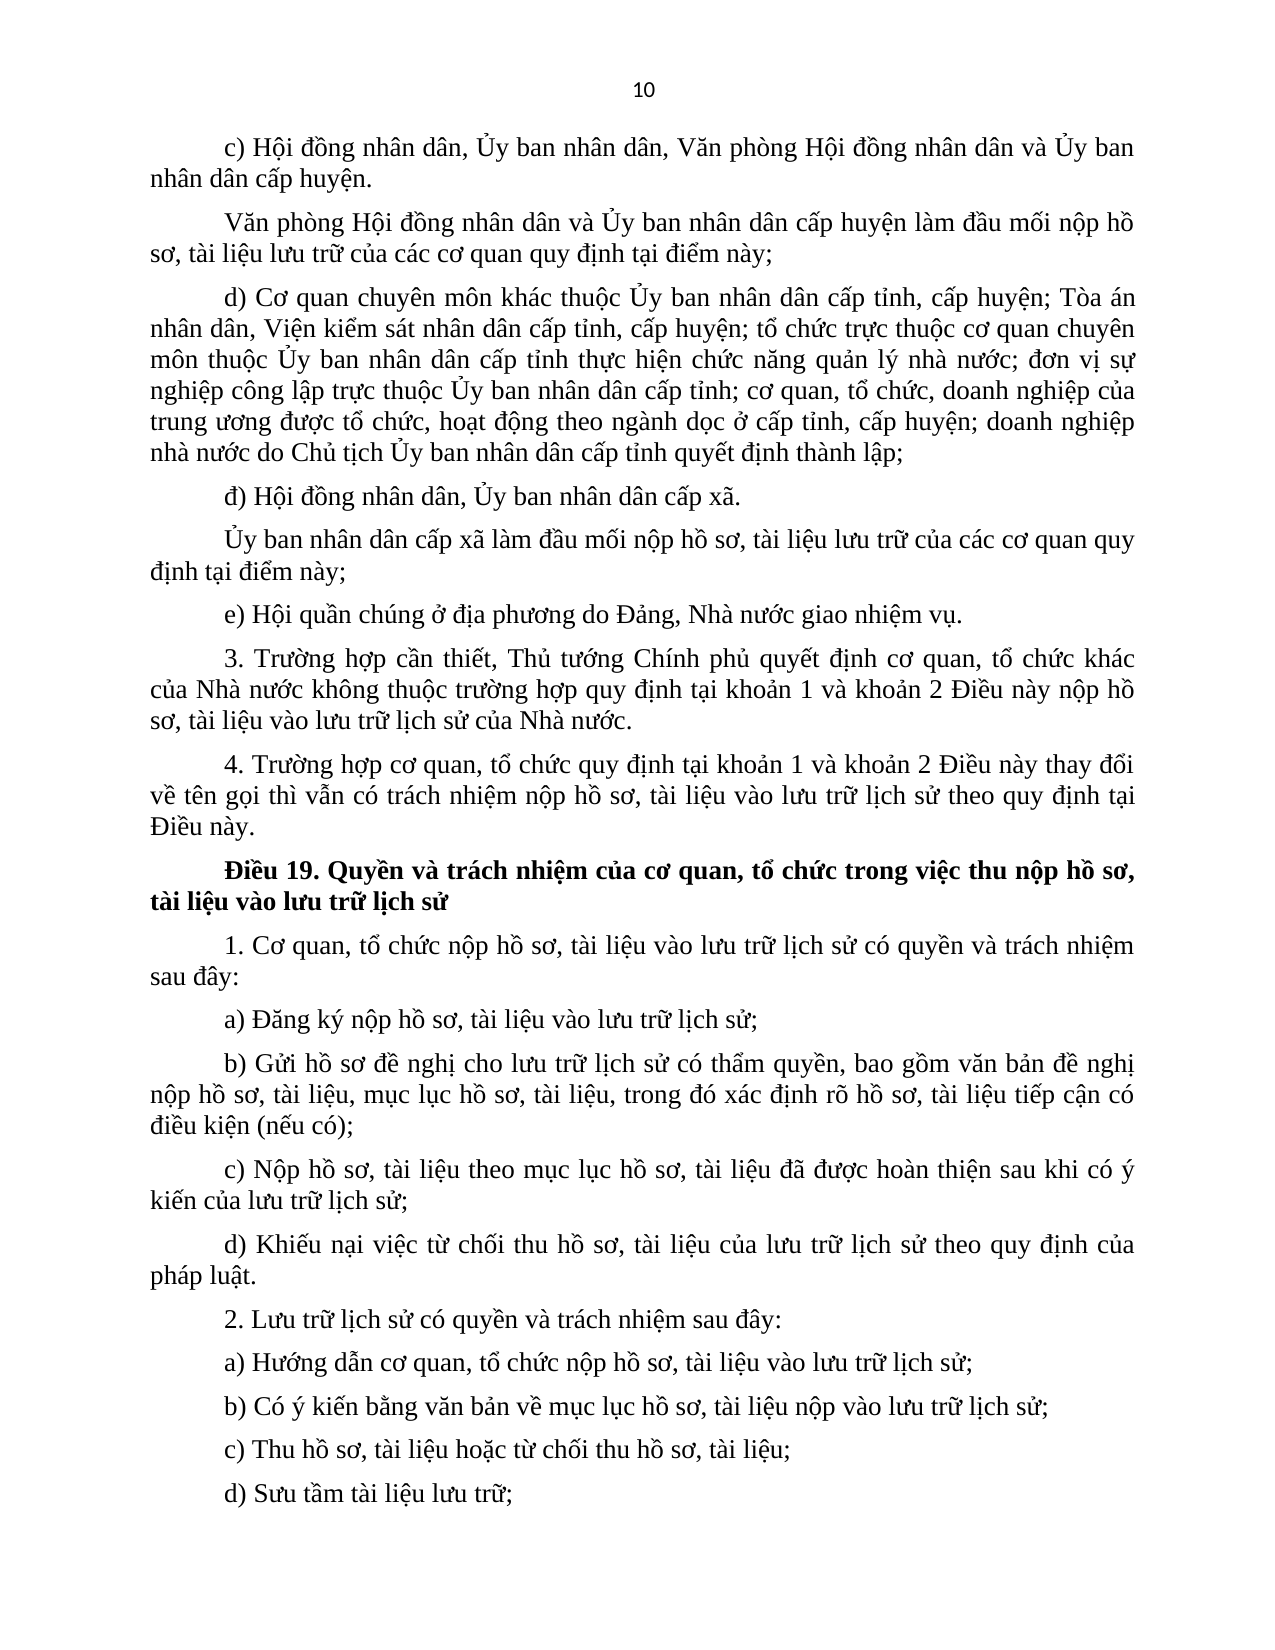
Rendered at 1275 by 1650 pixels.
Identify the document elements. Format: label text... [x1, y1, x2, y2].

text c) Hội đồng nhân dân, Ủy ban nhân dân, Văn phòng Hội đồng nhân dân và Ủy ban nhân dân cấp huyện. [150, 131, 1137, 193]
text e) Hội quần chúng ở địa phương do Đảng, Nhà nước giao nhiệm vụ. [150, 598, 1137, 629]
text d) Sưu tầm tài liệu lưu trữ; [150, 1477, 1137, 1508]
text d) Cơ quan chuyên môn khác thuộc Ủy ban nhân dân cấp tỉnh, cấp huyện; Tòa án nhân dân, Viện kiểm sát nhân dân cấp tỉnh, cấp huyện; tổ chức trực thuộc cơ quan chuyên môn thuộc Ủy ban nhân dân cấp tỉnh thực hiện chức năng quản lý nhà nước; đơn vị sự nghiệp công lập trực thuộc Ủy ban nhân dân cấp tỉnh; cơ quan, tổ chức, doanh nghiệp của trung ương được tổ chức, hoạt động theo ngành dọc ở cấp tỉnh, cấp huyện; doanh nghiệp nhà nước do Chủ tịch Ủy ban nhân dân cấp tỉnh quyết định thành lập; [150, 281, 1137, 467]
text Văn phòng Hội đồng nhân dân và Ủy ban nhân dân cấp huyện làm đầu mối nộp hồ sơ, tài liệu lưu trữ của các cơ quan quy định tại điểm này; [150, 206, 1137, 268]
text 4. Trường hợp cơ quan, tổ chức quy định tại khoản 1 và khoản 2 Điều này thay đổi về tên gọi thì vẫn có trách nhiệm nộp hồ sơ, tài liệu vào lưu trữ lịch sử theo quy định tại Điều này. [150, 748, 1137, 841]
text c) Nộp hồ sơ, tài liệu theo mục lục hồ sơ, tài liệu đã được hoàn thiện sau khi có ý kiến của lưu trữ lịch sử; [150, 1153, 1137, 1215]
text a) Hướng dẫn cơ quan, tổ chức nộp hồ sơ, tài liệu vào lưu trữ lịch sử; [150, 1346, 1137, 1377]
text a) Đăng ký nộp hồ sơ, tài liệu vào lưu trữ lịch sử; [150, 1003, 1137, 1035]
text Ủy ban nhân dân cấp xã làm đầu mối nộp hồ sơ, tài liệu lưu trữ của các cơ quan quy định tại điểm này; [150, 524, 1137, 586]
text d) Khiếu nại việc từ chối thu hồ sơ, tài liệu của lưu trữ lịch sử theo quy định của pháp luật. [150, 1228, 1137, 1290]
text b) Có ý kiến bằng văn bản về mục lục hồ sơ, tài liệu nộp vào lưu trữ lịch sử; [150, 1390, 1137, 1421]
text b) Gửi hồ sơ đề nghị cho lưu trữ lịch sử có thẩm quyền, bao gồm văn bản đề nghị nộp hồ sơ, tài liệu, mục lục hồ sơ, tài liệu, trong đó xác định rõ hồ sơ, tài liệu tiếp cận có điều kiện (nếu có); [150, 1047, 1137, 1141]
text 3. Trường hợp cần thiết, Thủ tướng Chính phủ quyết định cơ quan, tổ chức khác của Nhà nước không thuộc trường hợp quy định tại khoản 1 và khoản 2 Điều này nộp hồ sơ, tài liệu vào lưu trữ lịch sử của Nhà nước. [150, 642, 1137, 736]
text 2. Lưu trữ lịch sử có quyền và trách nhiệm sau đây: [150, 1303, 1137, 1334]
text c) Thu hồ sơ, tài liệu hoặc từ chối thu hồ sơ, tài liệu; [150, 1434, 1137, 1465]
text Điều 19. Quyền và trách nhiệm của cơ quan, tổ chức trong việc thu nộp hồ sơ, tài liệu vào lưu trữ lịch sử [150, 854, 1137, 916]
text đ) Hội đồng nhân dân, Ủy ban nhân dân cấp xã. [150, 480, 1137, 511]
text 1. Cơ quan, tổ chức nộp hồ sơ, tài liệu vào lưu trữ lịch sử có quyền và trách nhiệm sau đây: [150, 929, 1137, 991]
